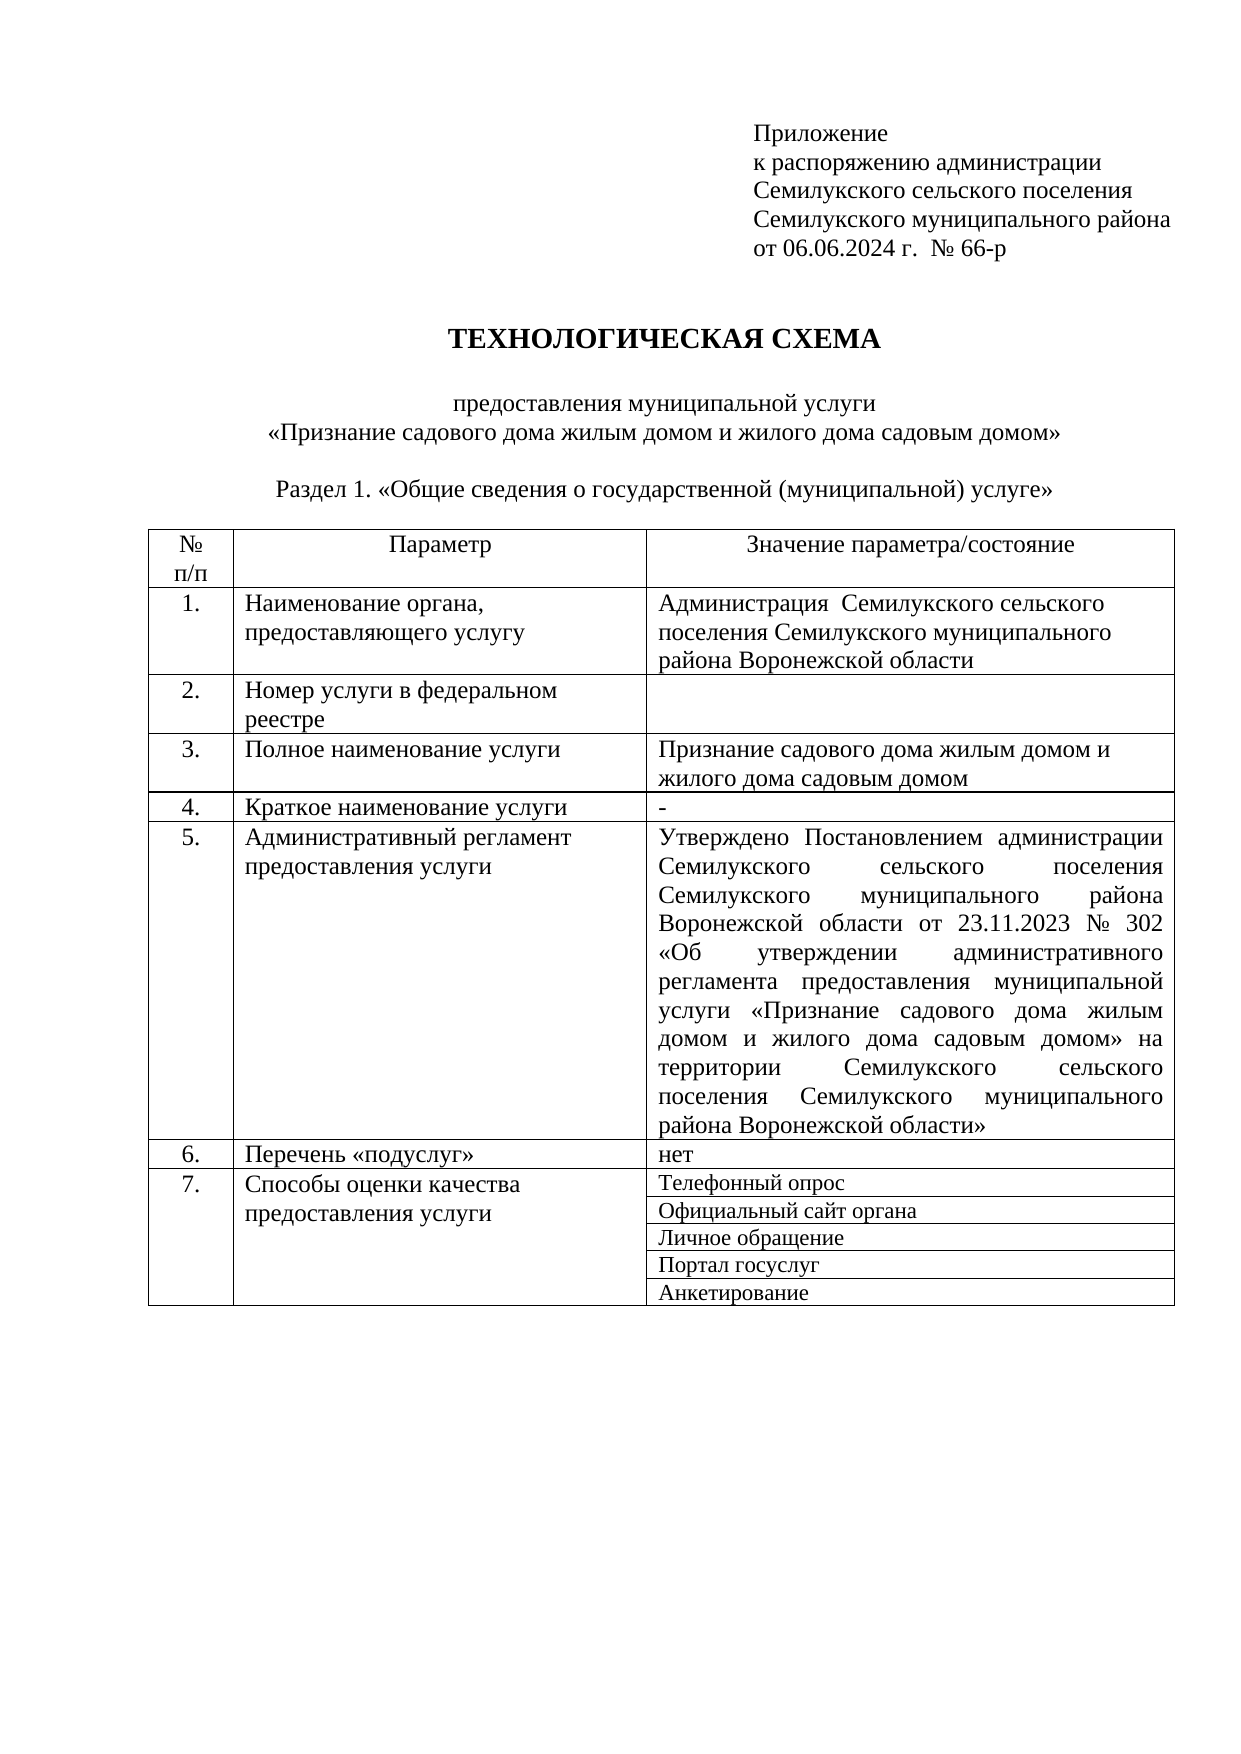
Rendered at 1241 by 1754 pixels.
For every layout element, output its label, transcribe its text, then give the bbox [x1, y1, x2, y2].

table_cell 3. [149, 734, 233, 791]
table_cell 1. [149, 588, 233, 674]
table_cell Краткое наименование услуги [234, 793, 646, 821]
text Приложение [148, 118, 1181, 147]
table_cell Административный регламент предоставления услуги [234, 822, 646, 1138]
table_cell Наименование органа, предоставляющего услугу [234, 588, 646, 674]
table_header Параметр [234, 530, 646, 587]
text ТЕХНОЛОГИЧЕСКАЯ СХЕМА [148, 321, 1181, 355]
table_cell 7. [149, 1169, 233, 1305]
table_cell Полное наименование услуги [234, 734, 646, 791]
table_cell Признание садового дома жилым домом и жилого дома садовым домом [647, 734, 1174, 791]
table_header № п/п [149, 530, 233, 587]
table_cell Анкетирование [647, 1279, 1174, 1305]
table_cell Официальный сайт органа [647, 1197, 1174, 1223]
table_cell Перечень «подуслуг» [234, 1140, 646, 1168]
table_cell Утверждено Постановлением администрации Семилукского сельского поселения Семилукского муниципального района Воронежской области от 23.11.2023 № 302 «Об утверждении административного регламента предоставления муниципальной услуги «Признание садового дома жилым домом и жилого дома садовым домом» на территории Семилукского сельского поселения Семилукского муниципального района Воронежской области» [647, 822, 1174, 1138]
table_cell [647, 675, 1174, 733]
text от 06.06.2024 г. № 66-р [148, 233, 1181, 262]
table_cell 6. [149, 1140, 233, 1168]
table_cell Портал госуслуг [647, 1251, 1174, 1278]
table_cell Номер услуги в федеральном реестре [234, 675, 646, 733]
table_cell - [647, 793, 1174, 821]
table_cell 5. [149, 822, 233, 1138]
table_cell 2. [149, 675, 233, 733]
table_cell Способы оценки качества предоставления услуги [234, 1169, 646, 1305]
text Раздел 1. «Общие сведения о государственной (муниципальной) услуге» [148, 474, 1181, 503]
table_cell Телефонный опрос [647, 1169, 1174, 1196]
table_cell 4. [149, 793, 233, 821]
text предоставления муниципальной услуги [148, 388, 1181, 417]
table_header Значение параметра/состояние [647, 530, 1174, 587]
table_cell нет [647, 1140, 1174, 1168]
text «Признание садового дома жилым домом и жилого дома садовым домом» [148, 417, 1181, 446]
text к распоряжению администрации Семилукского сельского поселения Семилукского муниципального района [148, 147, 1181, 233]
table_cell Личное обращение [647, 1224, 1174, 1250]
table_cell Администрация Семилукского сельского поселения Семилукского муниципального района Воронежской области [647, 588, 1174, 674]
